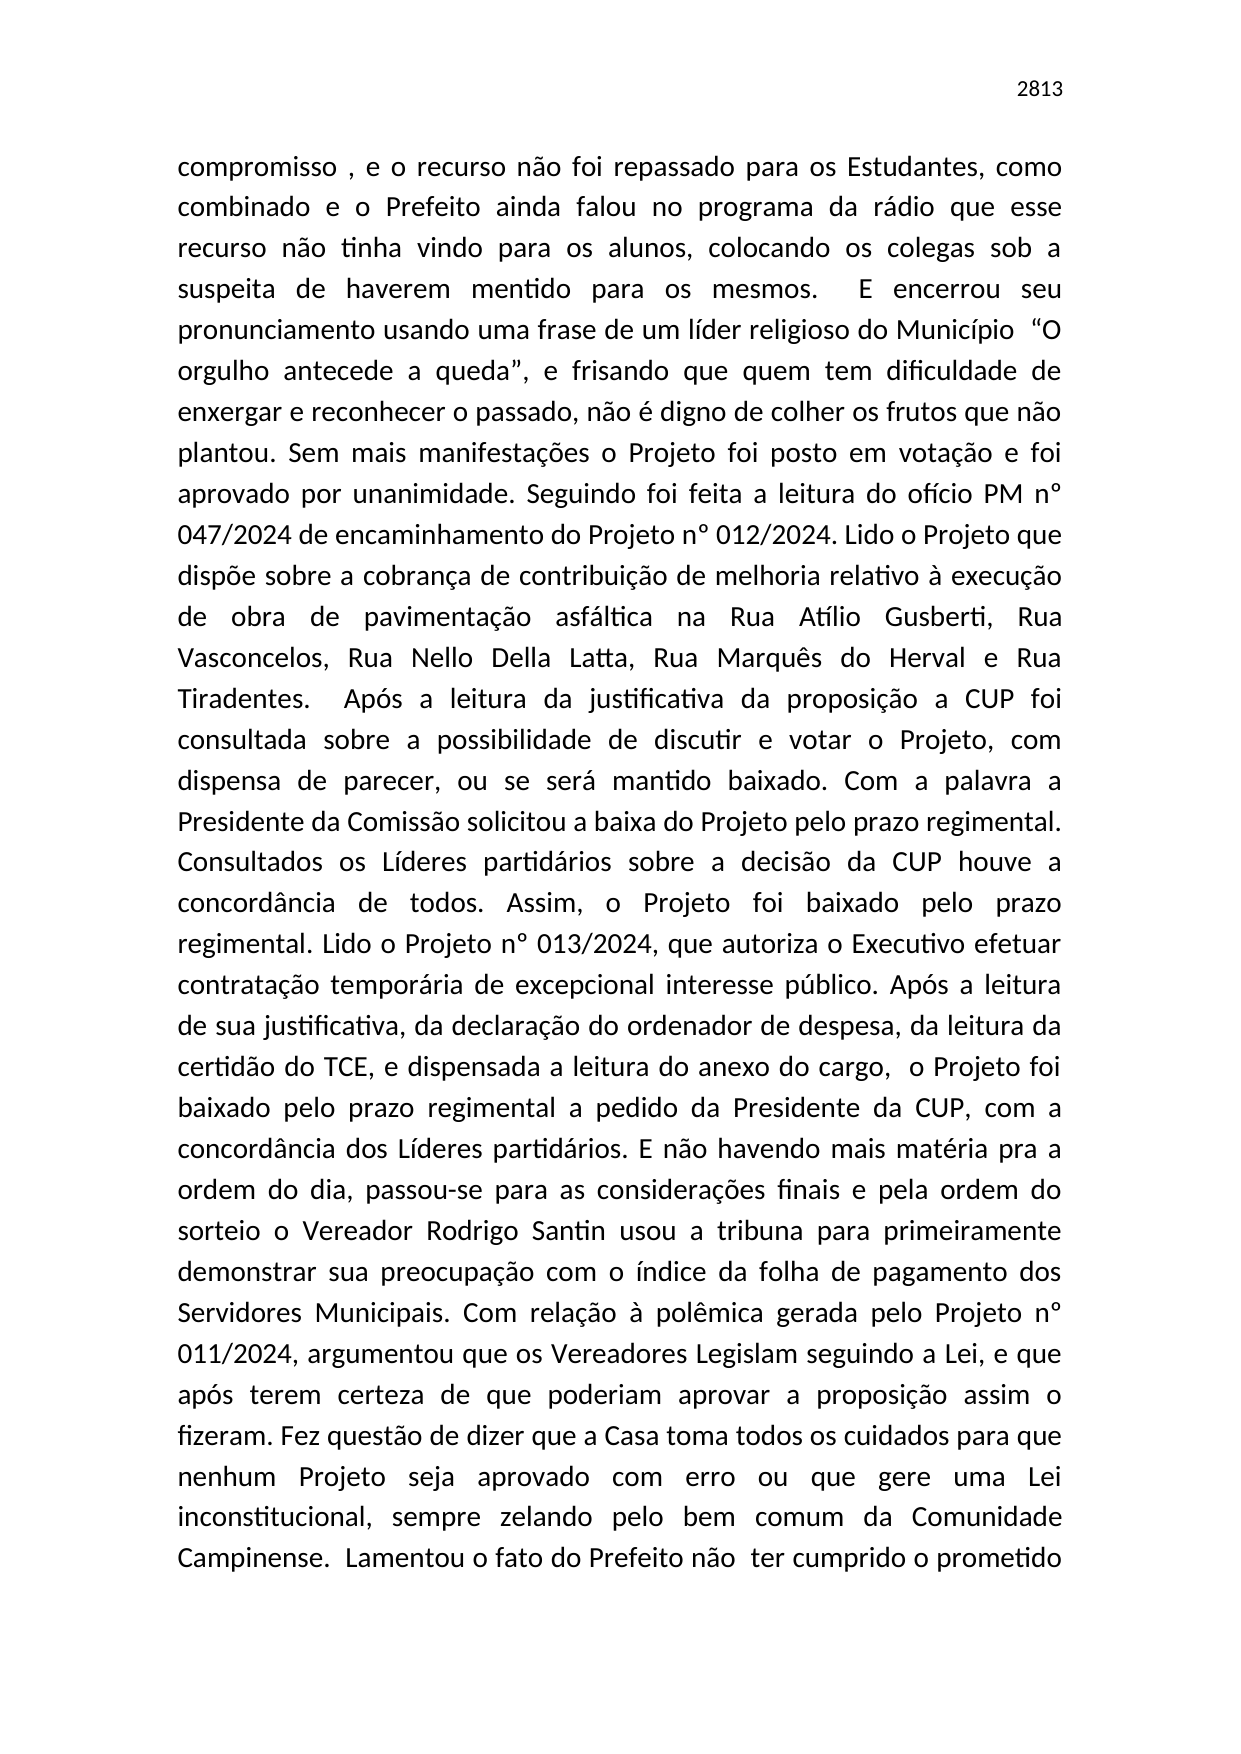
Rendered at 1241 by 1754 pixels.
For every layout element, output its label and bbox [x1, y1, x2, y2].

text [177, 148, 1063, 1575]
